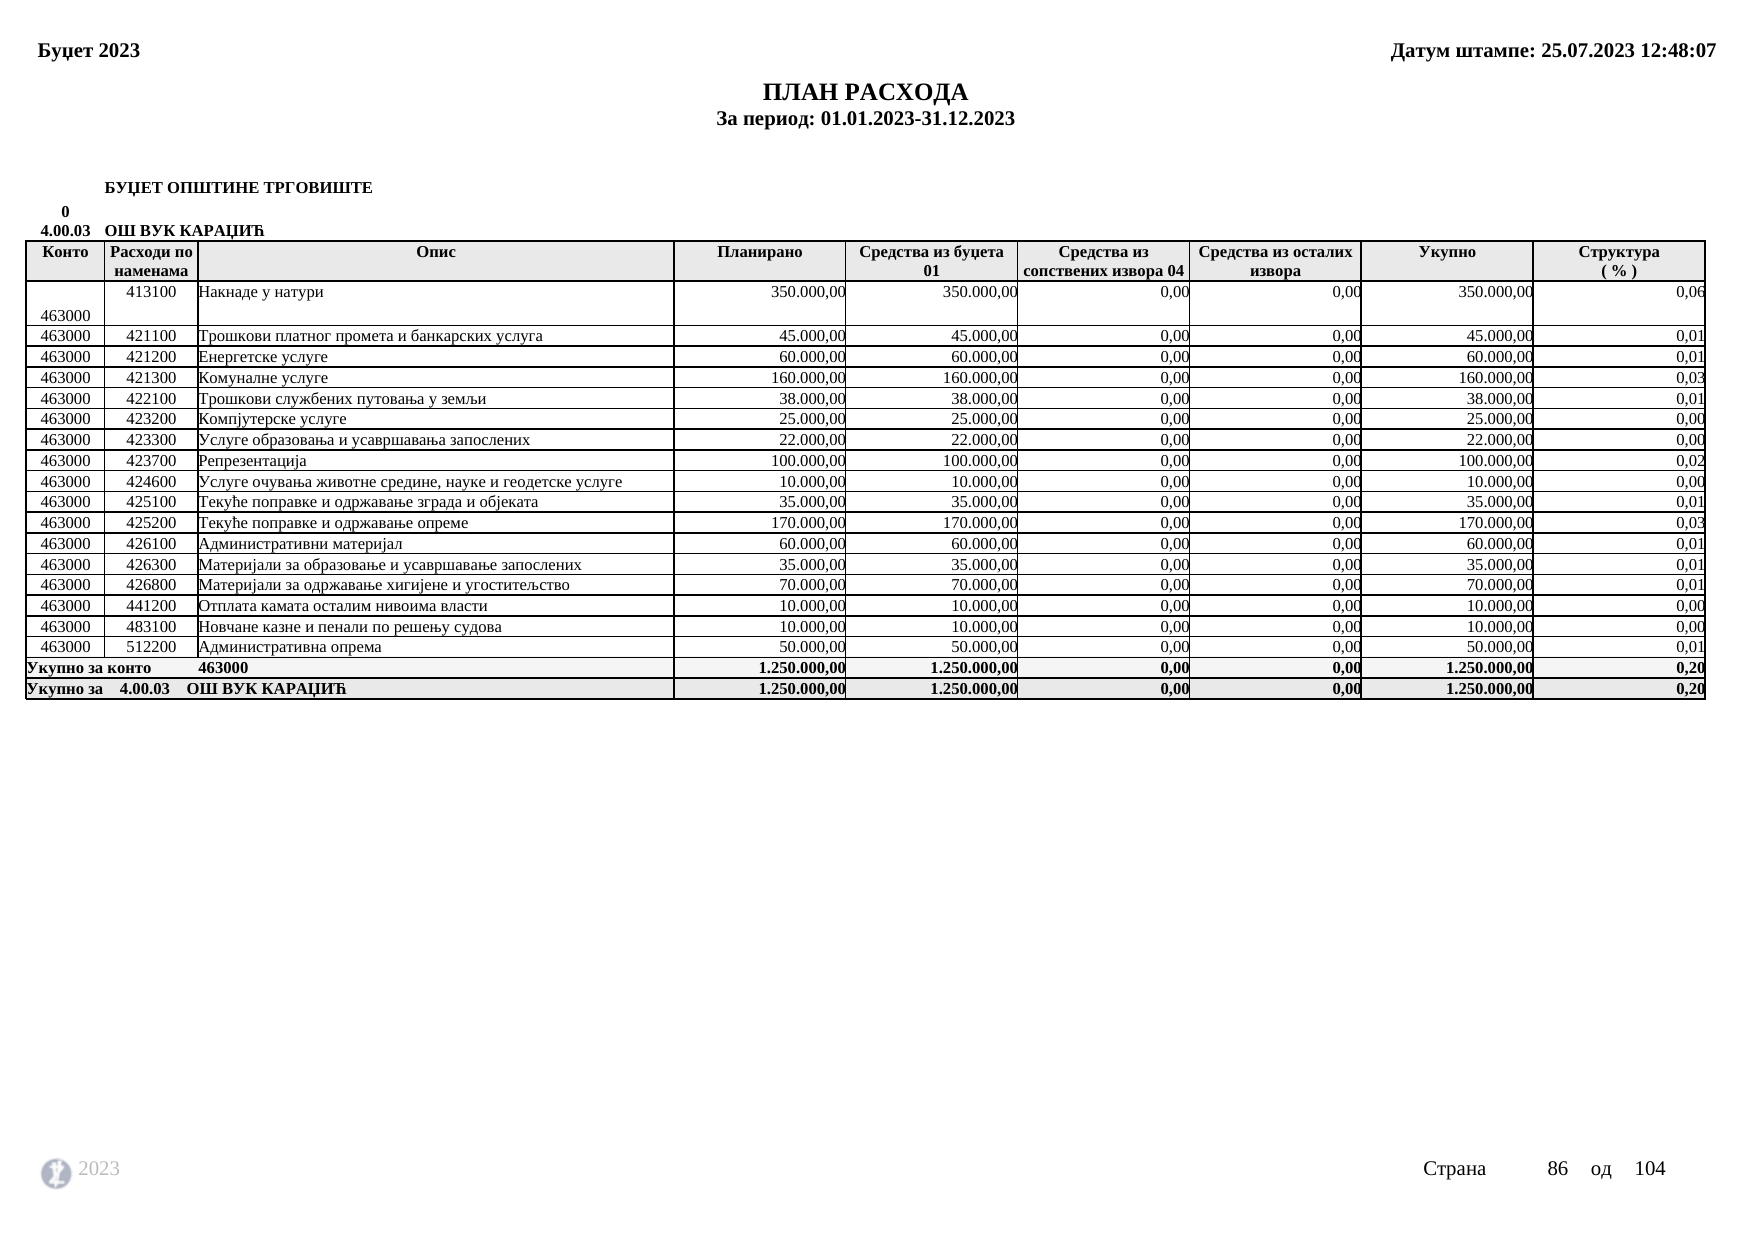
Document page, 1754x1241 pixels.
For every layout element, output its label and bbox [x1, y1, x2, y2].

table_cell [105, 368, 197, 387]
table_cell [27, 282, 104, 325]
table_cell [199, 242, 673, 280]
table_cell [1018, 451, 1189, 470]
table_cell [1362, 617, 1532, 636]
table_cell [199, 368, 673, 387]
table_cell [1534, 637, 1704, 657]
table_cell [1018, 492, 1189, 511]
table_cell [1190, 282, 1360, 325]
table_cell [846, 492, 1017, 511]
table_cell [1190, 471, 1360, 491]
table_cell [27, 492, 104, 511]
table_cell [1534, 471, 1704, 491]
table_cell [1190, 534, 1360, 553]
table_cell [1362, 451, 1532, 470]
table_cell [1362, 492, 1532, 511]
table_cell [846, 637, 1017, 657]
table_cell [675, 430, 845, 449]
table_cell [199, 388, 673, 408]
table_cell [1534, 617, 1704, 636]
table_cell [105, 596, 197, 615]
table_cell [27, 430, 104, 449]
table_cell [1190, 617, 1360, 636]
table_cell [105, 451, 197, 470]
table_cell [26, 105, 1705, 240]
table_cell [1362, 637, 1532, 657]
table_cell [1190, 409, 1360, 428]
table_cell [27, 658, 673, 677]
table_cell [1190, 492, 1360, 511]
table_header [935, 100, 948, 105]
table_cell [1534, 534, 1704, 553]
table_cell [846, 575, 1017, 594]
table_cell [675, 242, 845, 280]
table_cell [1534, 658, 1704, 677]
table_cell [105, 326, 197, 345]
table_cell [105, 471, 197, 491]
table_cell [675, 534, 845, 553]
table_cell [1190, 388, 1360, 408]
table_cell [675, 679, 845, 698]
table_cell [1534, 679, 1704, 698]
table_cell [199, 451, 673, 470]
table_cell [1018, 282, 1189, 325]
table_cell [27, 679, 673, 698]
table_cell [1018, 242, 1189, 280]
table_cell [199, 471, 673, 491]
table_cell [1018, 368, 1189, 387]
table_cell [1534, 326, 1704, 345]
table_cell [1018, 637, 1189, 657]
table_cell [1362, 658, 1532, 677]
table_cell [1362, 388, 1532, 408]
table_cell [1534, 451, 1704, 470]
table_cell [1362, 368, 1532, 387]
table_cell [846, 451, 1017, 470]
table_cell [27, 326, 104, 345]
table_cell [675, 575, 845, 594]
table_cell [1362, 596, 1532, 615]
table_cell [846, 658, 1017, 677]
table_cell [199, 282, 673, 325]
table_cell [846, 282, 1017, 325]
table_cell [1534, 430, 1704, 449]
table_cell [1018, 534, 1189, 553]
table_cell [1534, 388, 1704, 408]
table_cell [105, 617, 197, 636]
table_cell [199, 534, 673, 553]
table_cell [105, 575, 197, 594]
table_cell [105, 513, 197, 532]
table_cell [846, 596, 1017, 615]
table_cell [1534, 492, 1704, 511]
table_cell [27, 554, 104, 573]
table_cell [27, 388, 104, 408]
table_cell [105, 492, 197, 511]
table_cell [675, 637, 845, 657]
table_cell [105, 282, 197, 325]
picture [37, 1155, 76, 1194]
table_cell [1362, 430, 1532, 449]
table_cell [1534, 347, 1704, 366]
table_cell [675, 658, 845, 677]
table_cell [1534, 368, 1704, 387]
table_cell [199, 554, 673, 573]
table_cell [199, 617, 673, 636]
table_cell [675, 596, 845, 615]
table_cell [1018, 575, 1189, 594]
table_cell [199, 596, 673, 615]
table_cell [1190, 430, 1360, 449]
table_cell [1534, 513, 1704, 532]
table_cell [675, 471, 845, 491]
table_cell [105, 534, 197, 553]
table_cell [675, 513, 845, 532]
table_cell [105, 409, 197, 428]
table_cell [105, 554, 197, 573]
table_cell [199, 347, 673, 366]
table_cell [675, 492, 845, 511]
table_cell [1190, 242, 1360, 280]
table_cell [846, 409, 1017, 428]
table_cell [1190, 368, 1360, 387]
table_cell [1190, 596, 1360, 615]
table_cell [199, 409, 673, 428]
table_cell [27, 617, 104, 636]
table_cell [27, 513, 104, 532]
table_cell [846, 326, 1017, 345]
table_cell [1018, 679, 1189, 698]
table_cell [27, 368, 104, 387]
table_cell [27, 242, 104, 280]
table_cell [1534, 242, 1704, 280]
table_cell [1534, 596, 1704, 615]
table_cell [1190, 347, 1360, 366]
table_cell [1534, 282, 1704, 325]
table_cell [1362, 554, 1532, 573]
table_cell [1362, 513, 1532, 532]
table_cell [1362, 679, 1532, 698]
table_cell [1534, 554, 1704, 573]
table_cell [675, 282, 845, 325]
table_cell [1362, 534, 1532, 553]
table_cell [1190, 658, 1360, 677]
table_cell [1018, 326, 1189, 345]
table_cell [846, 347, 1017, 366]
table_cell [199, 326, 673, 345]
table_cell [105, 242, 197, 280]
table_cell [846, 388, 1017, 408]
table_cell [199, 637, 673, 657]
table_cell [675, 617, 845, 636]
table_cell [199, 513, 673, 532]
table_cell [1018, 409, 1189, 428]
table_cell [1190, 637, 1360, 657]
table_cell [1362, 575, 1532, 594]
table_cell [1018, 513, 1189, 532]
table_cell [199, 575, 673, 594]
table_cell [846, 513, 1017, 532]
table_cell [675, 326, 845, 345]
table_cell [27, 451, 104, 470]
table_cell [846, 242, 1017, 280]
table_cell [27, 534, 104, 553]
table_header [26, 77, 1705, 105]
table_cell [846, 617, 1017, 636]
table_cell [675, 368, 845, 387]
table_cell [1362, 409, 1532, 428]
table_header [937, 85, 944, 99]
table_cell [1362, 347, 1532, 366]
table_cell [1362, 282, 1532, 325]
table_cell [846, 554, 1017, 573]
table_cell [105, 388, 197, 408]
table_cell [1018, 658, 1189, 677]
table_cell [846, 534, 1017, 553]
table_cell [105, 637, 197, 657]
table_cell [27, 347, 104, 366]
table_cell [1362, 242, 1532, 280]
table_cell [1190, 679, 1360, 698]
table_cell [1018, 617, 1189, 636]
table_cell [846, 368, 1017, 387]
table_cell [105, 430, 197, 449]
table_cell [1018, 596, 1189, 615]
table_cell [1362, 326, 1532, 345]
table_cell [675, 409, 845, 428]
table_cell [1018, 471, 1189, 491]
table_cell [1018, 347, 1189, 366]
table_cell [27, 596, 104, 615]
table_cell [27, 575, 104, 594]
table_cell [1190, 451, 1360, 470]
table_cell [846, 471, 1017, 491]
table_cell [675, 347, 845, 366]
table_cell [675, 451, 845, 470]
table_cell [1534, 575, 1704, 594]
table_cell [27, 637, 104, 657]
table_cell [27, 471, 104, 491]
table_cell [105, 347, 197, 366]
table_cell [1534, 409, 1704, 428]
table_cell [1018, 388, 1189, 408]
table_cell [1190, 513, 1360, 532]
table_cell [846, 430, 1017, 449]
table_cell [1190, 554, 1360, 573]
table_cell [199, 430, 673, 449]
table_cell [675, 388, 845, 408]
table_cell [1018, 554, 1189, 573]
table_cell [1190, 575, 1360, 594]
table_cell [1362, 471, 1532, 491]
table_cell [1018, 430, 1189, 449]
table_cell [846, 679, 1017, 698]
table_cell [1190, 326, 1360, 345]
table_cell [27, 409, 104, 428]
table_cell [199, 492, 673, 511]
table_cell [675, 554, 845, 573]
